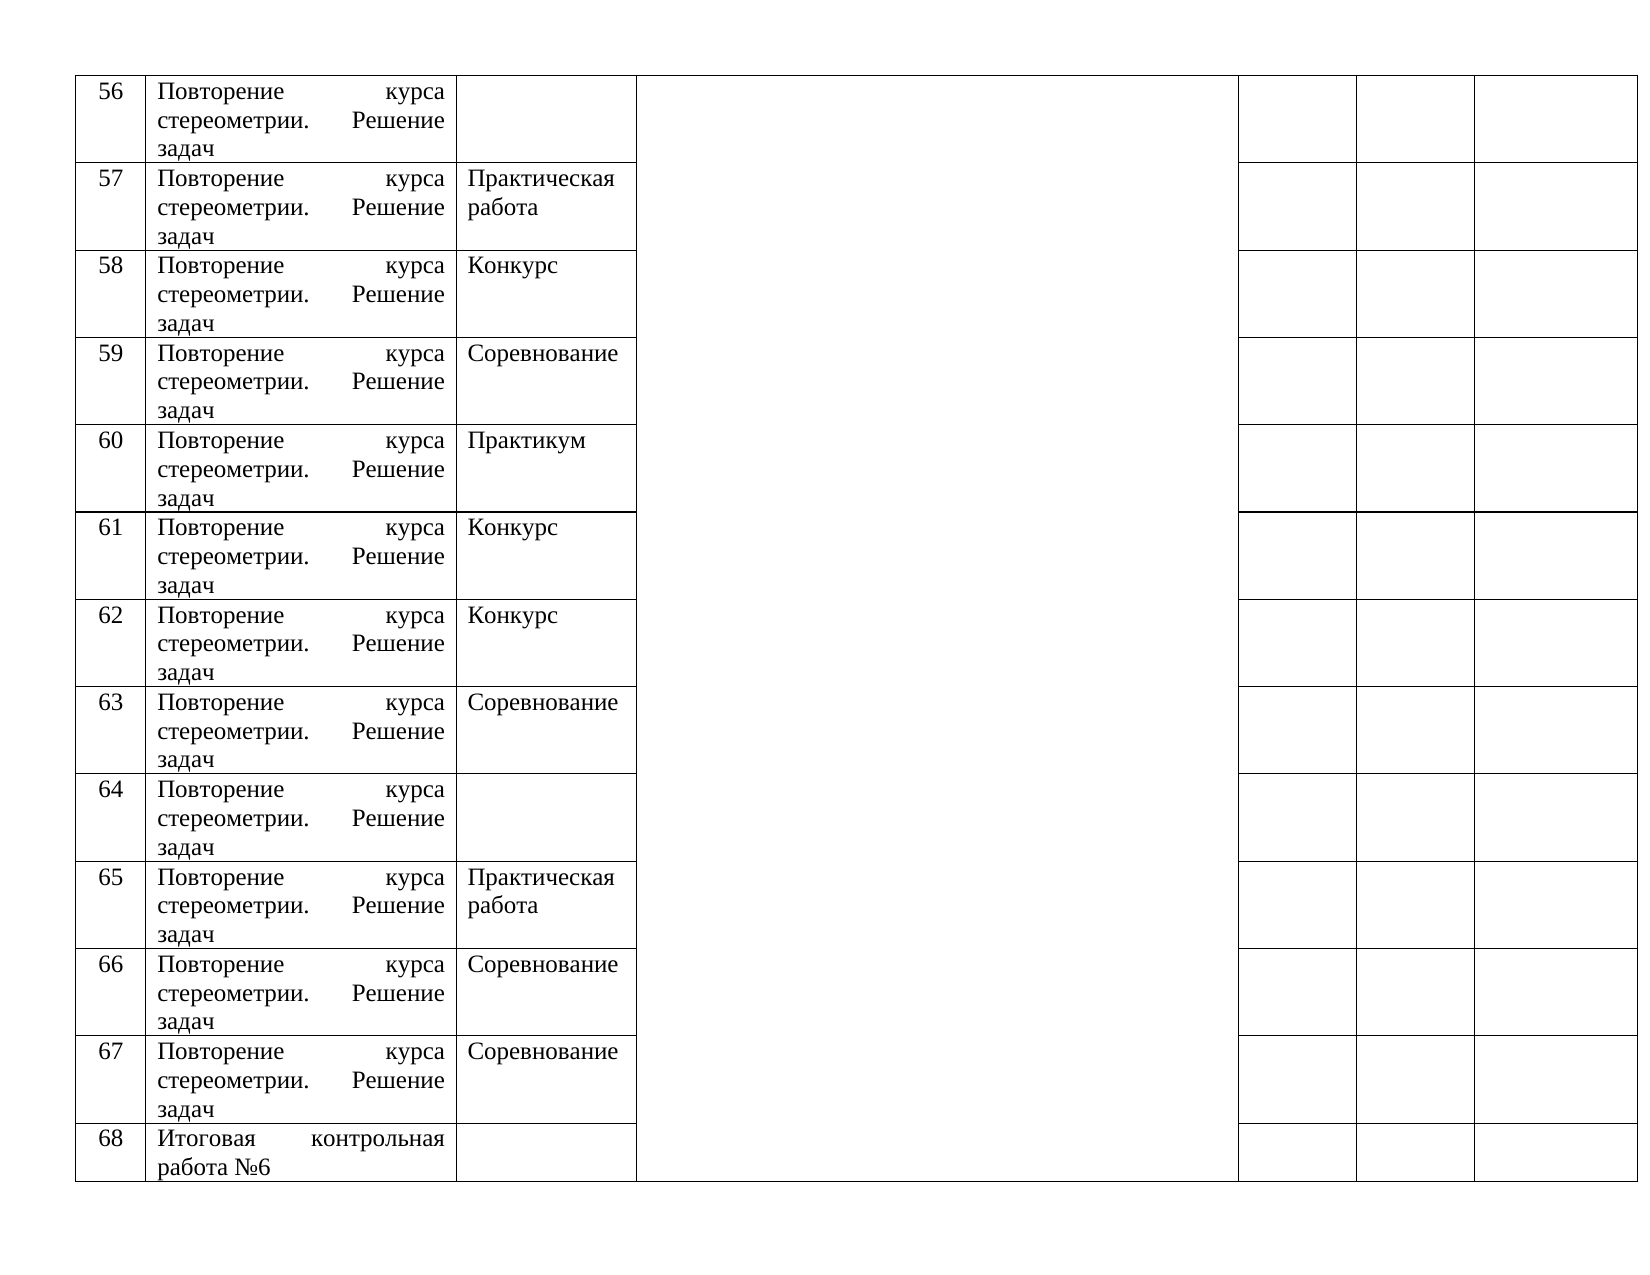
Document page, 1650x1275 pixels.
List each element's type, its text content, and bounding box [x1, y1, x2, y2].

table_cell [1475, 600, 1637, 686]
table_cell [1357, 163, 1474, 249]
table_cell [1239, 513, 1356, 599]
table_cell Практическая работа [457, 862, 636, 948]
table_cell Соревнование [457, 949, 636, 1035]
table_cell [1357, 251, 1474, 337]
table_cell 63 [76, 687, 145, 773]
table_cell [1357, 338, 1474, 424]
table_cell [1475, 76, 1637, 162]
table_cell Соревнование [457, 338, 636, 424]
table_cell Повторение курса стереометрии. Решение задач [146, 862, 456, 948]
table_cell [1239, 862, 1356, 948]
table_cell 66 [76, 949, 145, 1035]
table_cell [1475, 513, 1637, 599]
table_cell [1357, 600, 1474, 686]
table_cell Повторение курса стереометрии. Решение задач [146, 76, 456, 162]
table_cell 60 [76, 425, 145, 511]
table_cell Практикум [457, 425, 636, 511]
table_cell [1239, 163, 1356, 249]
table_cell Повторение курса стереометрии. Решение задач [146, 774, 456, 861]
table_cell Конкурс [457, 513, 636, 599]
table_cell 56 [76, 76, 145, 162]
table_cell [1239, 338, 1356, 424]
table_cell [1357, 687, 1474, 773]
table_cell [1475, 163, 1637, 249]
table_cell [1239, 1036, 1356, 1122]
table_cell [1239, 251, 1356, 337]
table_cell Повторение курса стереометрии. Решение задач [146, 163, 456, 249]
table_cell Повторение курса стереометрии. Решение задач [146, 1036, 456, 1122]
table_cell [1239, 425, 1356, 511]
table_cell 62 [76, 600, 145, 686]
table_cell [1357, 949, 1474, 1035]
table_cell 64 [76, 774, 145, 861]
table_cell 57 [76, 163, 145, 249]
table_cell [1239, 949, 1356, 1035]
table_cell [1357, 774, 1474, 861]
table_cell [1357, 76, 1474, 162]
table_cell [1357, 1036, 1474, 1122]
table_cell [1475, 1124, 1637, 1181]
table_cell [1239, 76, 1356, 162]
table_cell Итоговая контрольная работа №6 [146, 1124, 456, 1181]
table_cell [1475, 862, 1637, 948]
table_cell 65 [76, 862, 145, 948]
table_cell [1475, 425, 1637, 511]
table_cell Повторение курса стереометрии. Решение задач [146, 338, 456, 424]
table_cell 61 [76, 513, 145, 599]
table_cell [1239, 1124, 1356, 1181]
table_cell [637, 76, 1238, 1181]
table_cell Конкурс [457, 600, 636, 686]
table_cell [1239, 600, 1356, 686]
table_cell 59 [76, 338, 145, 424]
table_cell [1475, 1036, 1637, 1122]
table_cell [1475, 338, 1637, 424]
table_cell Повторение курса стереометрии. Решение задач [146, 687, 456, 773]
table_cell [1475, 949, 1637, 1035]
table_cell [1475, 251, 1637, 337]
table_cell Повторение курса стереометрии. Решение задач [146, 600, 456, 686]
table_cell [1357, 862, 1474, 948]
table_cell [1475, 687, 1637, 773]
table_cell [457, 1124, 636, 1181]
table_cell Повторение курса стереометрии. Решение задач [146, 513, 456, 599]
table_cell Соревнование [457, 1036, 636, 1122]
table_cell Практическая работа [457, 163, 636, 249]
table_cell Соревнование [457, 687, 636, 773]
table_cell [457, 76, 636, 162]
table_cell 58 [76, 251, 145, 337]
table_cell [1357, 1124, 1474, 1181]
table_cell 67 [76, 1036, 145, 1122]
table_cell [1357, 425, 1474, 511]
table_cell [1239, 687, 1356, 773]
table_cell Повторение курса стереометрии. Решение задач [146, 425, 456, 511]
table_cell [1357, 513, 1474, 599]
table_cell Повторение курса стереометрии. Решение задач [146, 251, 456, 337]
table_cell Конкурс [457, 251, 636, 337]
table_cell [1239, 774, 1356, 861]
table_cell 68 [76, 1124, 145, 1181]
table_cell Повторение курса стереометрии. Решение задач [146, 949, 456, 1035]
table_cell [457, 774, 636, 861]
table_cell [1475, 774, 1637, 861]
